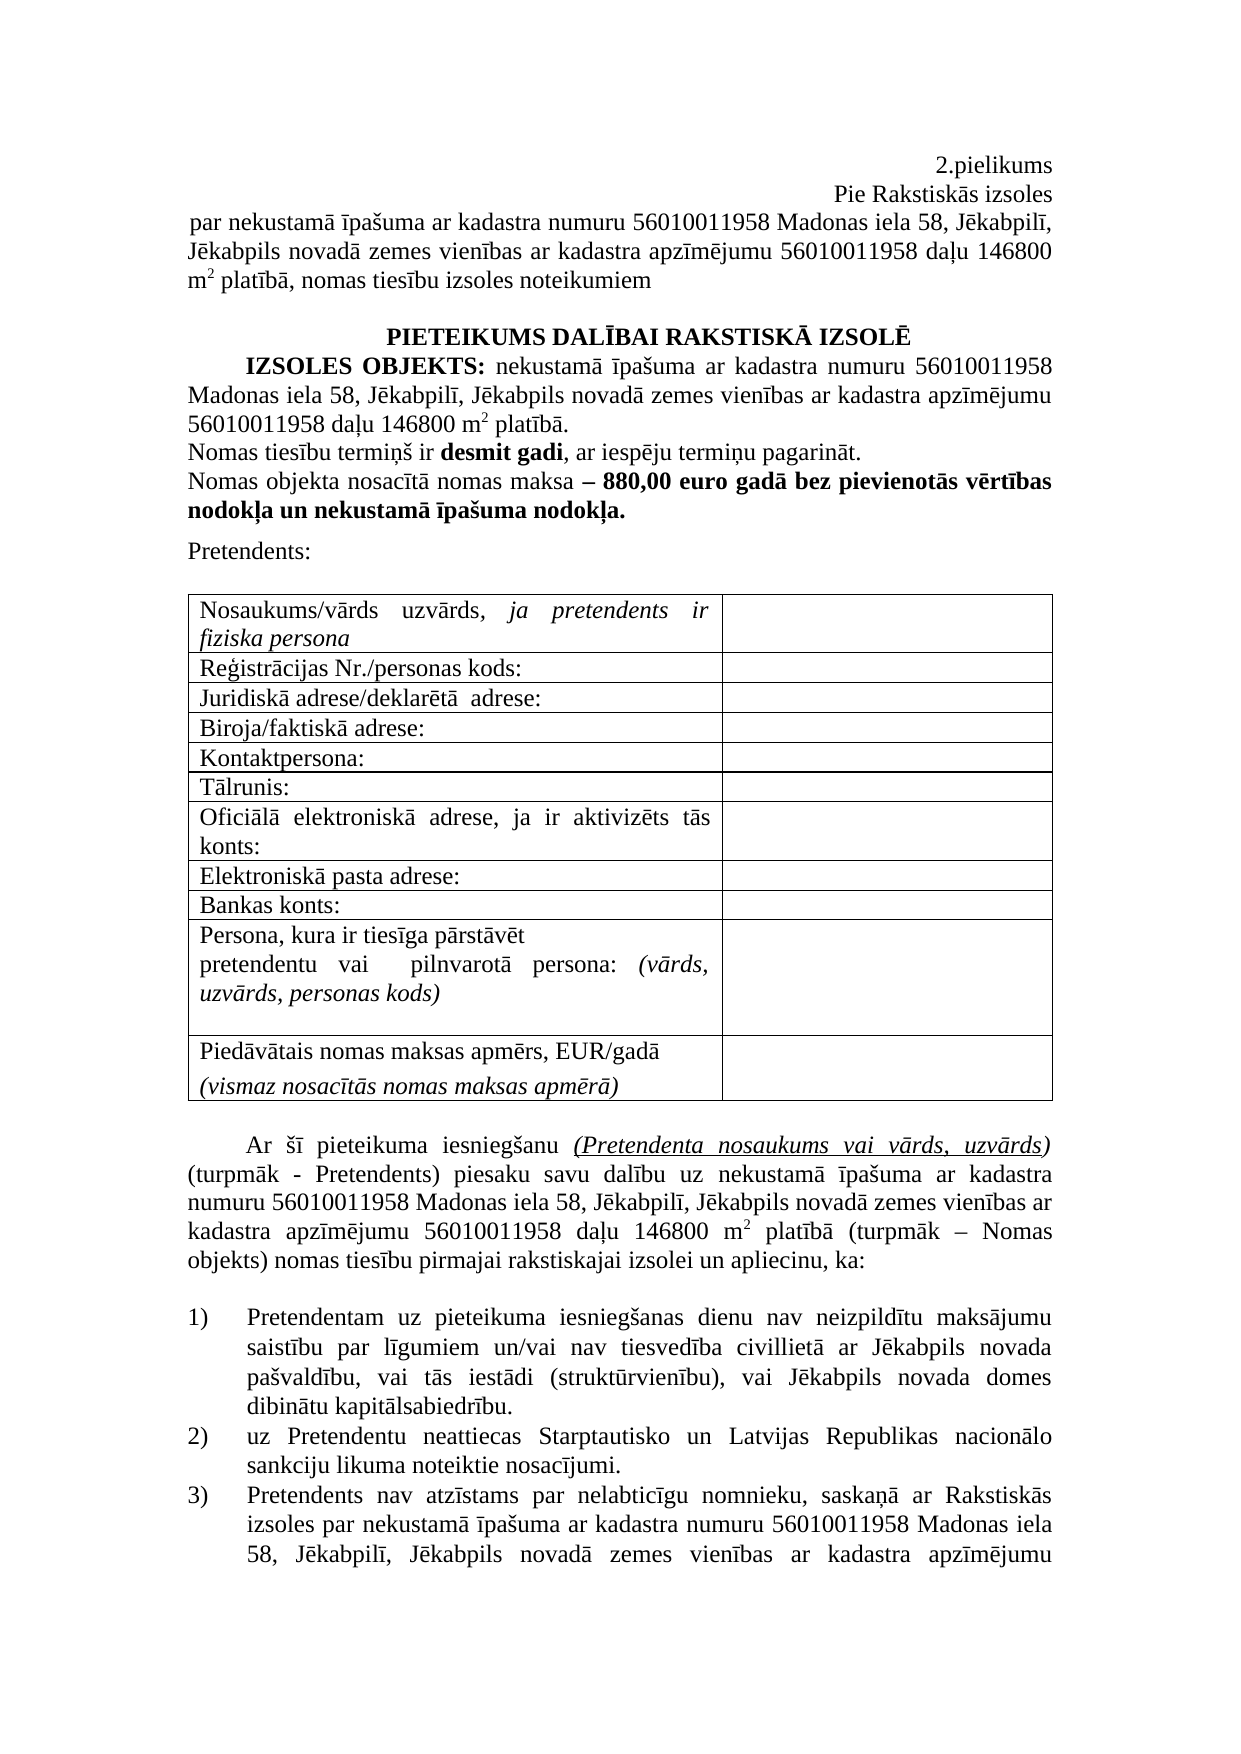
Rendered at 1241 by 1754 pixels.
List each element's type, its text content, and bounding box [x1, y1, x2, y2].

table_cell [723, 713, 1052, 742]
table_cell Bankas konts: [189, 891, 722, 919]
text par nekustamā īpašuma ar kadastra numuru 56010011958 Madonas iela 58, Jēkabpilī, Jēkabpils novadā zemes vienības ar kadastra apzīmējumu 56010011958 daļu 146800 m2 platībā, nomas tiesību izsoles noteikumiem [187, 207, 1053, 294]
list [187, 1480, 1053, 1568]
list Pretendentam uz pieteikuma iesniegšanas dienu nav neizpildītu maksājumu saistību par līgumiem un/vai nav tiesvedība civillietā ar Jēkabpils novada pašvaldību, vai tās iestādi (struktūrvienību), vai Jēkabpils novada domes dibinātu kapitālsabiedrību. [187, 1302, 1053, 1420]
table_cell Piedāvātais nomas maksas apmērs, EUR/gadā (vismaz nosacītās nomas maksas apmērā) [189, 1036, 722, 1100]
table_cell Kontaktpersona: [189, 743, 722, 771]
table_cell [723, 802, 1052, 860]
table_cell Biroja/faktiskā adrese: [189, 713, 722, 742]
table_cell Reģistrācijas Nr./personas kods: [189, 653, 722, 682]
text Ar šī pieteikuma iesniegšanu (Pretendenta nosaukums vai vārds, uzvārds) (turpmāk - Pretendents) piesaku savu dalību uz nekustamā īpašuma ar kadastra numuru 56010011958 Madonas iela 58, Jēkabpilī, Jēkabpils novadā zemes vienības ar kadastra apzīmējumu 56010011958 daļu 146800 m2 platībā (turpmāk – Nomas objekts) nomas tiesību pirmajai rakstiskajai izsolei un apliecinu, ka: [187, 1130, 1053, 1274]
text IZSOLES OBJEKTS: nekustamā īpašuma ar kadastra numuru 56010011958 Madonas iela 58, Jēkabpilī, Jēkabpils novadā zemes vienības ar kadastra apzīmējumu 56010011958 daļu 146800 m2 platībā. [187, 351, 1053, 437]
table_cell [723, 891, 1052, 919]
text 2.pielikums [187, 150, 1053, 179]
text PIETEIKUMS DALĪBAI RAKSTISKĀ IZSOLĒ [245, 322, 1053, 351]
text Nomas tiesību termiņš ir desmit gadi, ar iespēju termiņu pagarināt. [187, 437, 1053, 466]
text Nomas objekta nosacītā nomas maksa – 880,00 euro gadā bez pievienotās vērtības nodokļa un nekustamā īpašuma nodokļa. [187, 466, 1053, 524]
table_cell Tālrunis: [189, 773, 722, 801]
table_cell Elektroniskā pasta adrese: [189, 861, 722, 889]
list uz Pretendentu neattiecas Starptautisko un Latvijas Republikas nacionālo sankciju likuma noteiktie nosacījumi. [187, 1421, 1053, 1479]
table_cell Juridiskā adrese/deklarētā adrese: [189, 683, 722, 712]
table_cell [723, 653, 1052, 682]
table_cell Persona, kura ir tiesīga pārstāvēt pretendentu vai pilnvarotā persona: (vārds, uzvārds, personas kods) [189, 920, 722, 1035]
table_cell [723, 920, 1052, 1035]
text Pie Rakstiskās izsoles [245, 179, 1053, 207]
table_cell [723, 683, 1052, 712]
table_cell Oficiālā elektroniskā adrese, ja ir aktivizēts tās konts: [189, 802, 722, 860]
table_cell [723, 861, 1052, 889]
table_cell [723, 743, 1052, 771]
table_cell [723, 773, 1052, 801]
table_header [723, 595, 1052, 652]
text Pretendents: [187, 536, 1053, 565]
table_header Nosaukums/vārds uzvārds, ja pretendents ir fiziska persona [189, 595, 722, 652]
table_cell [723, 1036, 1052, 1100]
